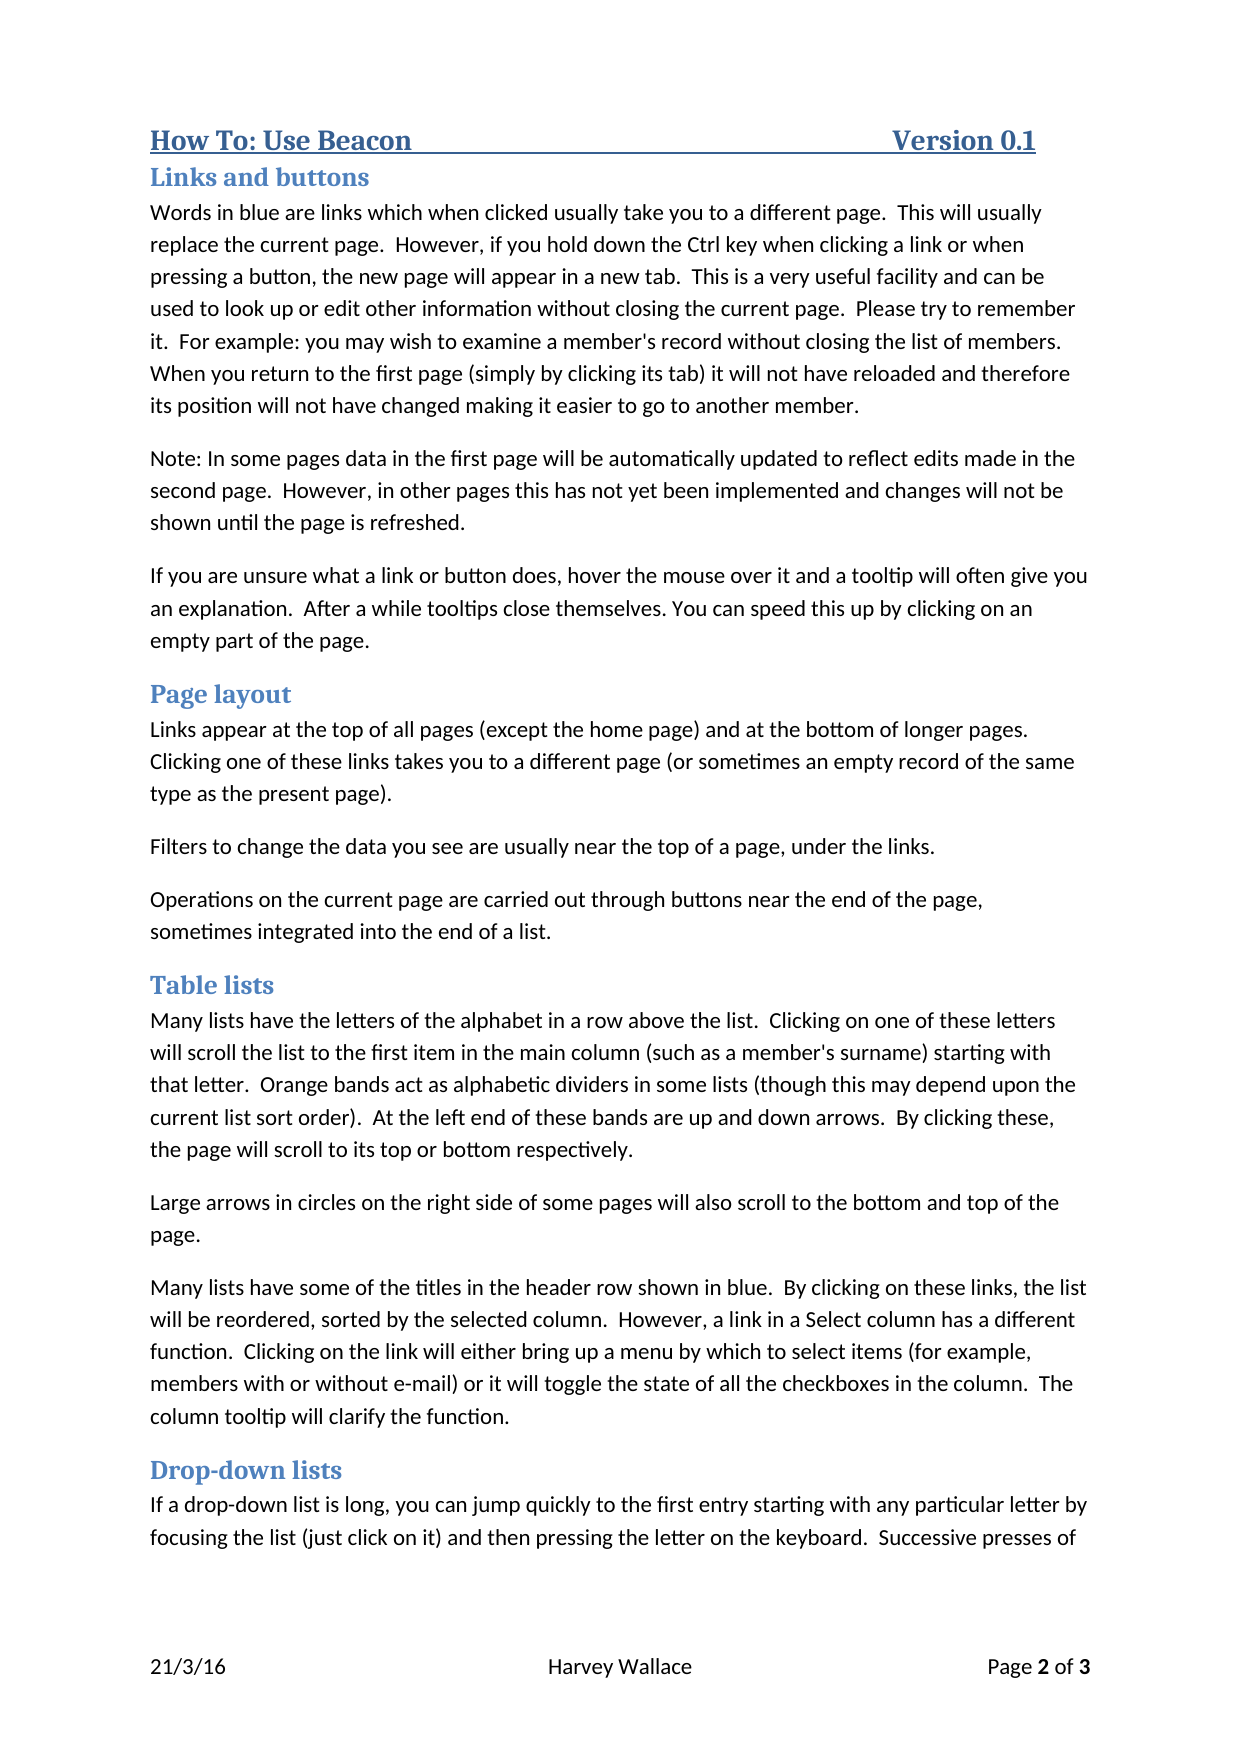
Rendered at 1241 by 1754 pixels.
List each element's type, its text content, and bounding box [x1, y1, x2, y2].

subtitle Table lists [150, 970, 1090, 1001]
text If you are unsure what a link or button does, hover the mouse over it and a tooltip will often give you an explanation. After a while tooltips close themselves. You can speed this up by clicking on an empty part of the page. [150, 562, 1090, 654]
subtitle Page layout [150, 679, 1090, 710]
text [150, 1491, 1090, 1551]
text Operations on the current page are carried out through buttons near the end of the page, sometimes integrated into the end of a list. [150, 885, 1090, 945]
text Large arrows in circles on the right side of some pages will also scroll to the bottom and top of the page. [150, 1188, 1090, 1248]
text Note: In some pages data in the first page will be automatically updated to reflect edits made in the second page. However, in other pages this has not yet been implemented and changes will not be shown until the page is refreshed. [150, 444, 1090, 537]
text Many lists have the letters of the alphabet in a row above the list. Clicking on one of these letters will scroll the list to the first item in the main column (such as a member's surname) starting with that letter. Orange bands act as alphabetic dividers in some lists (though this may depend upon the current list sort order). At the left end of these bands are up and down arrows. By clicking these, the page will scroll to its top or bottom respectively. [150, 1006, 1090, 1163]
text Links appear at the top of all pages (except the home page) and at the bottom of longer pages. Clicking one of these links takes you to a different page (or sometimes an empty record of the same type as the present page). [150, 715, 1090, 807]
text Filters to change the data you see are usually near the top of a page, under the links. [150, 832, 1090, 860]
subtitle Links and buttons [150, 162, 1090, 193]
subtitle Drop-down lists [150, 1455, 1090, 1486]
text Words in blue are links which when clicked usually take you to a different page. This will usually replace the current page. However, if you hold down the Ctrl key when clicking a link or when pressing a button, the new page will appear in a new tab. This is a very useful facility and can be used to look up or edit other information without closing the current page. Please try to remember it. For example: you may wish to examine a member's record without closing the list of members. When you return to the first page (simply by clicking its tab) it will not have reloaded and therefore its position will not have changed making it easier to go to another member. [150, 198, 1090, 419]
text Many lists have some of the titles in the header row shown in blue. By clicking on these links, the list will be reordered, sorted by the selected column. However, a link in a Select column has a different function. Clicking on the link will either bring up a menu by which to select items (for example, members with or without e-mail) or it will toggle the state of all the checkboxes in the column. The column tooltip will clarify the function. [150, 1273, 1090, 1430]
